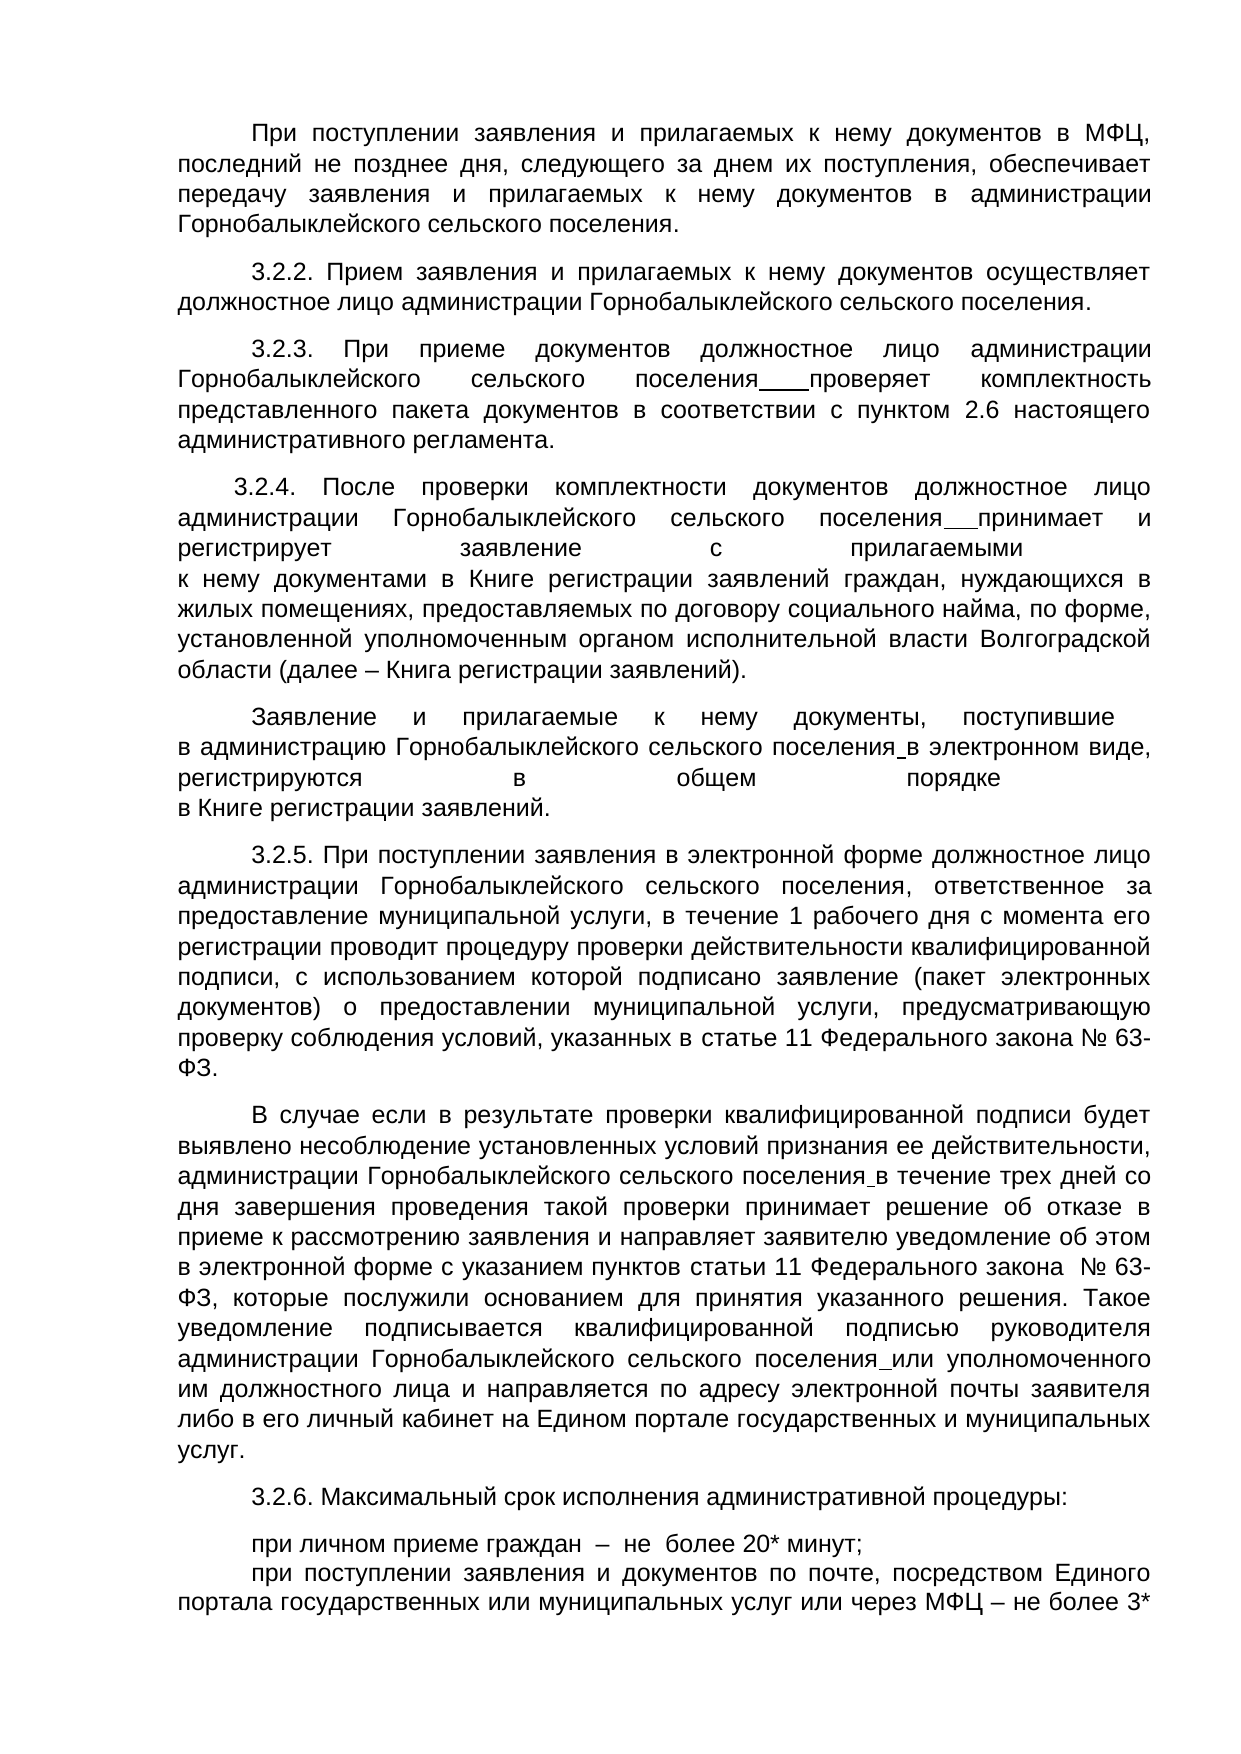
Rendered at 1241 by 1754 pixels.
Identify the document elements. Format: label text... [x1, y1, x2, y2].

text 3.2.5. При поступлении заявления в электронной форме должностное лицо администрации Горнобалыклейского сельского поселения, ответственное за предоставление муниципальной услуги, в течение 1 рабочего дня с момента его регистрации проводит процедуру проверки действительности квалифицированной подписи, с использованием которой подписано заявление (пакет электронных документов) о предоставлении муниципальной услуги, предусматривающую проверку соблюдения условий, указанных в статье 11 Федерального закона № 63-ФЗ. [177, 840, 1152, 1082]
text 3.2.3. При приеме документов должностное лицо администрации Горнобалыклейского сельского поселения проверяет комплектность представленного пакета документов в соответствии с пунктом 2.6 настоящего административного регламента. [177, 334, 1152, 454]
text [177, 1558, 1152, 1615]
text При поступлении заявления и прилагаемых к нему документов в МФЦ, последний не позднее дня, следующего за днем их поступления, обеспечивает передачу заявления и прилагаемых к нему документов в администрации Горнобалыклейского сельского поселения. [177, 118, 1152, 238]
text 3.2.4. После проверки комплектности документов должностное лицо администрации Горнобалыклейского сельского поселения принимает и регистрирует заявление с прилагаемыми к нему документами в Книге регистрации заявлений граждан, нуждающихся в жилых помещениях, предоставляемых по договору социального найма, по форме, установленной уполномоченным органом исполнительной власти Волгоградской области (далее – Книга регистрации заявлений). [177, 472, 1152, 683]
text 3.2.2. Прием заявления и прилагаемых к нему документов осуществляет должностное лицо администрации Горнобалыклейского сельского поселения. [177, 256, 1152, 316]
text Заявление и прилагаемые к нему документы, поступившие в администрацию Горнобалыклейского сельского поселения в электронном виде, регистрируются в общем порядке в Книге регистрации заявлений. [177, 702, 1152, 822]
text при личном приеме граждан – не более 20* минут; [177, 1529, 1152, 1558]
text 3.2.6. Максимальный срок исполнения административной процедуры: [177, 1482, 1152, 1511]
text В случае если в результате проверки квалифицированной подписи будет выявлено несоблюдение установленных условий признания ее действительности, администрации Горнобалыклейского сельского поселения в течение трех дней со дня завершения проведения такой проверки принимает решение об отказе в приеме к рассмотрению заявления и направляет заявителю уведомление об этом в электронной форме с указанием пунктов статьи 11 Федерального закона № 63-ФЗ, которые послужили основанием для принятия указанного решения. Такое уведомление подписывается квалифицированной подписью руководителя администрации Горнобалыклейского сельского поселения или уполномоченного им должностного лица и направляется по адресу электронной почты заявителя либо в его личный кабинет на Едином портале государственных и муниципальных услуг. [177, 1100, 1152, 1463]
